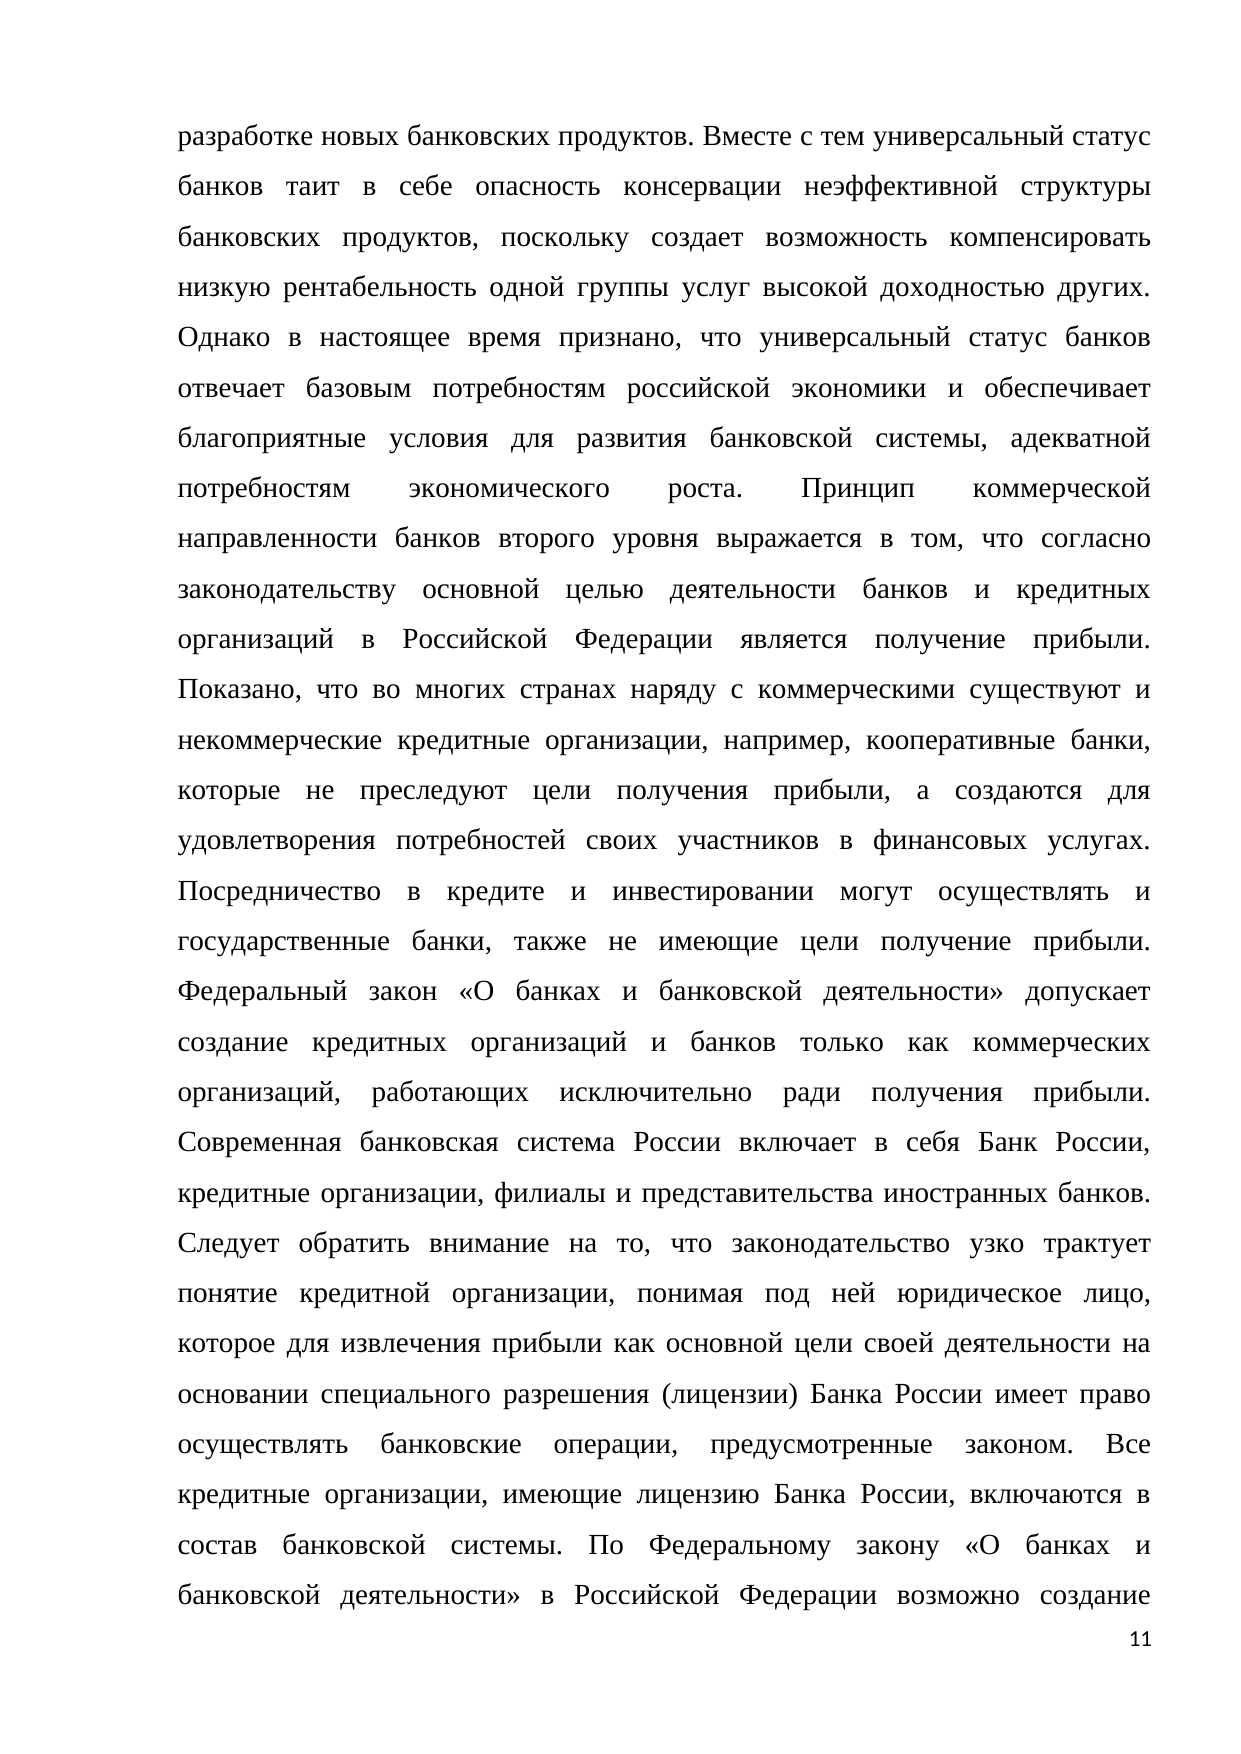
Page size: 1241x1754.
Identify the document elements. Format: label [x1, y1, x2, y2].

text [177, 118, 1152, 1611]
